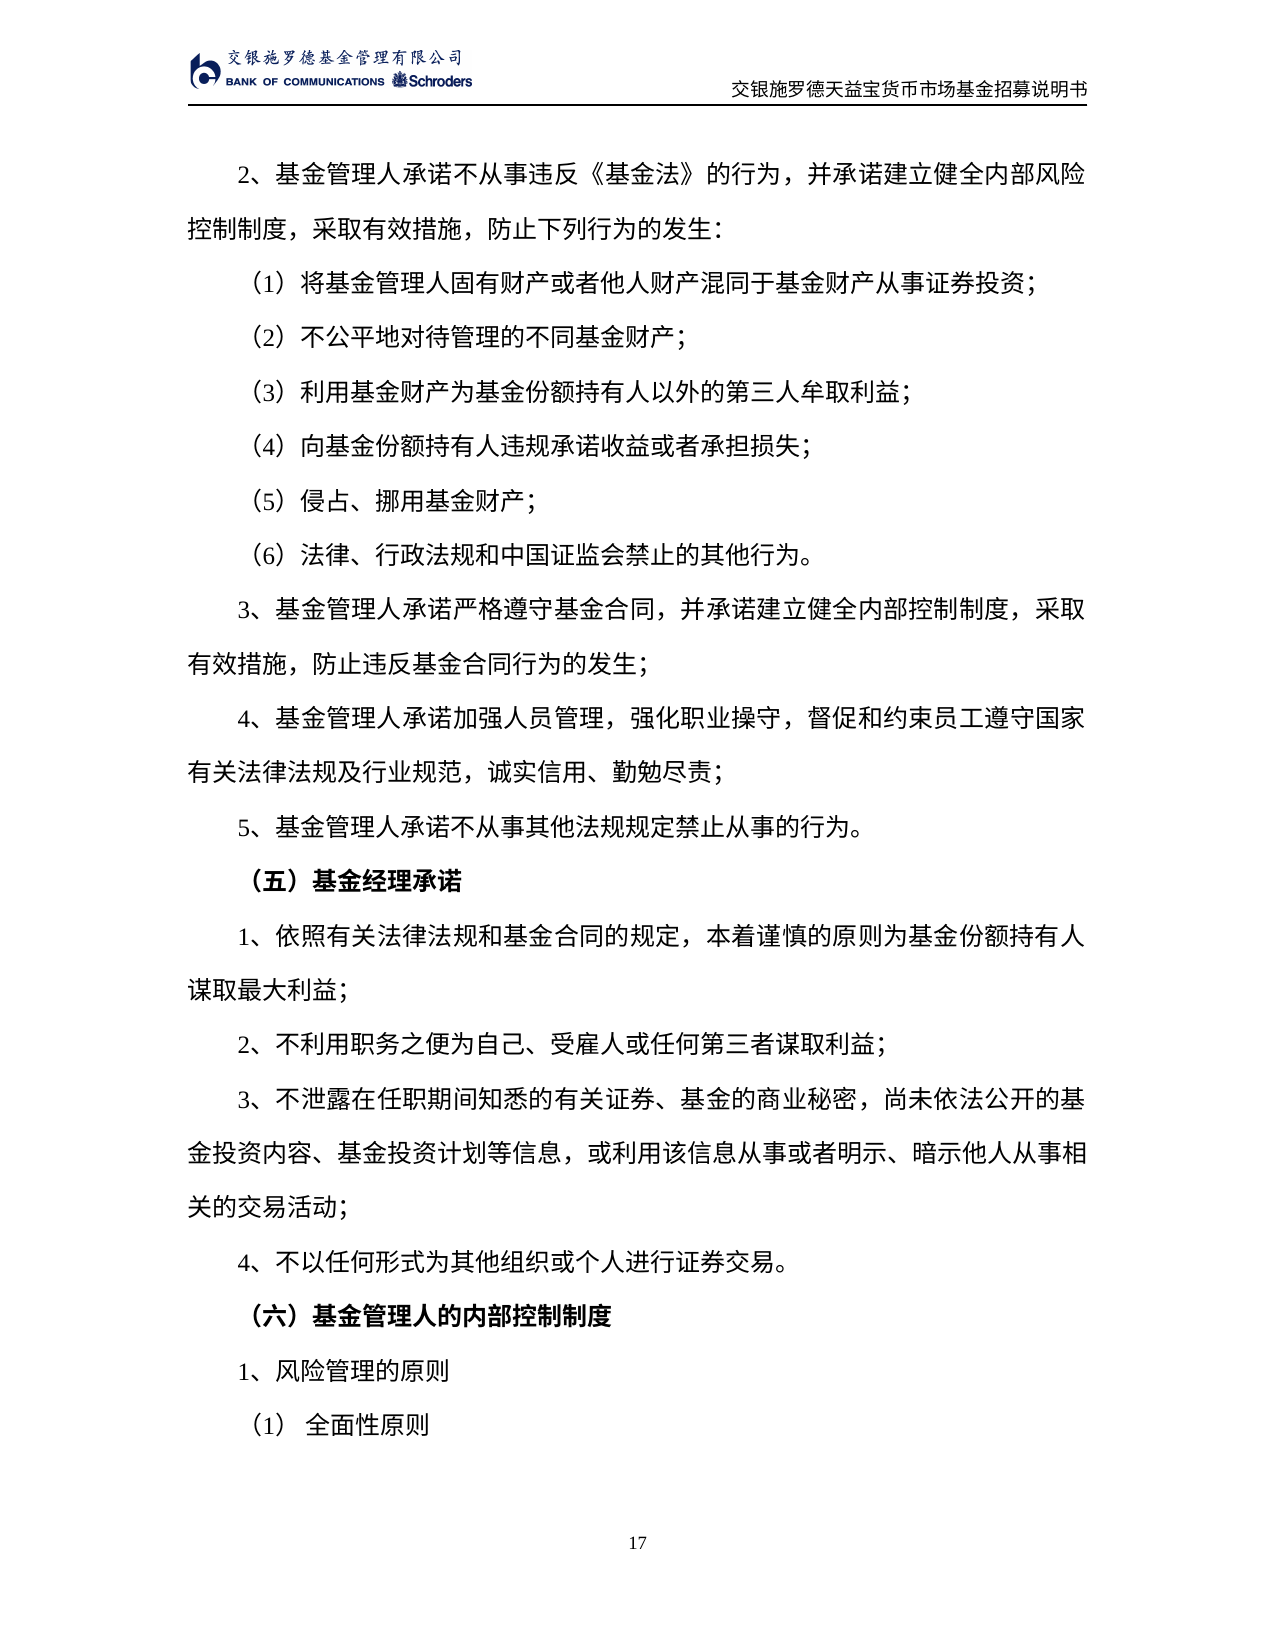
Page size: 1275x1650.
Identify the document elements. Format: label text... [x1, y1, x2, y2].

text 4、不以任何形式为其他组织或个人进行证券交易。 [187, 1242, 1087, 1278]
text 2、基金管理人承诺不从事违反《基金法》的行为，并承诺建立健全内部风险控制制度，采取有效措施，防止下列行为的发生： [187, 155, 1087, 245]
text 1、依照有关法律法规和基金合同的规定，本着谨慎的原则为基金份额持有人谋取最大利益； [187, 916, 1087, 1007]
text （1）将基金管理人固有财产或者他人财产混同于基金财产从事证券投资； [187, 263, 1087, 300]
text 3、基金管理人承诺严格遵守基金合同，并承诺建立健全内部控制制度，采取有效措施，防止违反基金合同行为的发生； [187, 590, 1087, 680]
text （2）不公平地对待管理的不同基金财产； [187, 318, 1087, 354]
text （五）基金经理承诺 [187, 862, 1087, 898]
text （1） 全面性原则 [187, 1405, 1087, 1442]
text （6）法律、行政法规和中国证监会禁止的其他行为。 [187, 535, 1087, 572]
text （4）向基金份额持有人违规承诺收益或者承担损失； [187, 427, 1087, 463]
text 2、不利用职务之便为自己、受雇人或任何第三者谋取利益； [187, 1025, 1087, 1061]
text 4、基金管理人承诺加强人员管理，强化职业操守，督促和约束员工遵守国家有关法律法规及行业规范，诚实信用、勤勉尽责； [187, 698, 1087, 789]
text （5）侵占、挪用基金财产； [187, 481, 1087, 517]
text 1、风险管理的原则 [187, 1351, 1087, 1387]
text 5、基金管理人承诺不从事其他法规规定禁止从事的行为。 [187, 807, 1087, 843]
text 3、不泄露在任职期间知悉的有关证券、基金的商业秘密，尚未依法公开的基金投资内容、基金投资计划等信息，或利用该信息从事或者明示、暗示他人从事相关的交易活动； [187, 1079, 1087, 1224]
text （六）基金管理人的内部控制制度 [187, 1297, 1087, 1333]
text （3）利用基金财产为基金份额持有人以外的第三人牟取利益； [187, 372, 1087, 408]
picture [190, 50, 472, 89]
